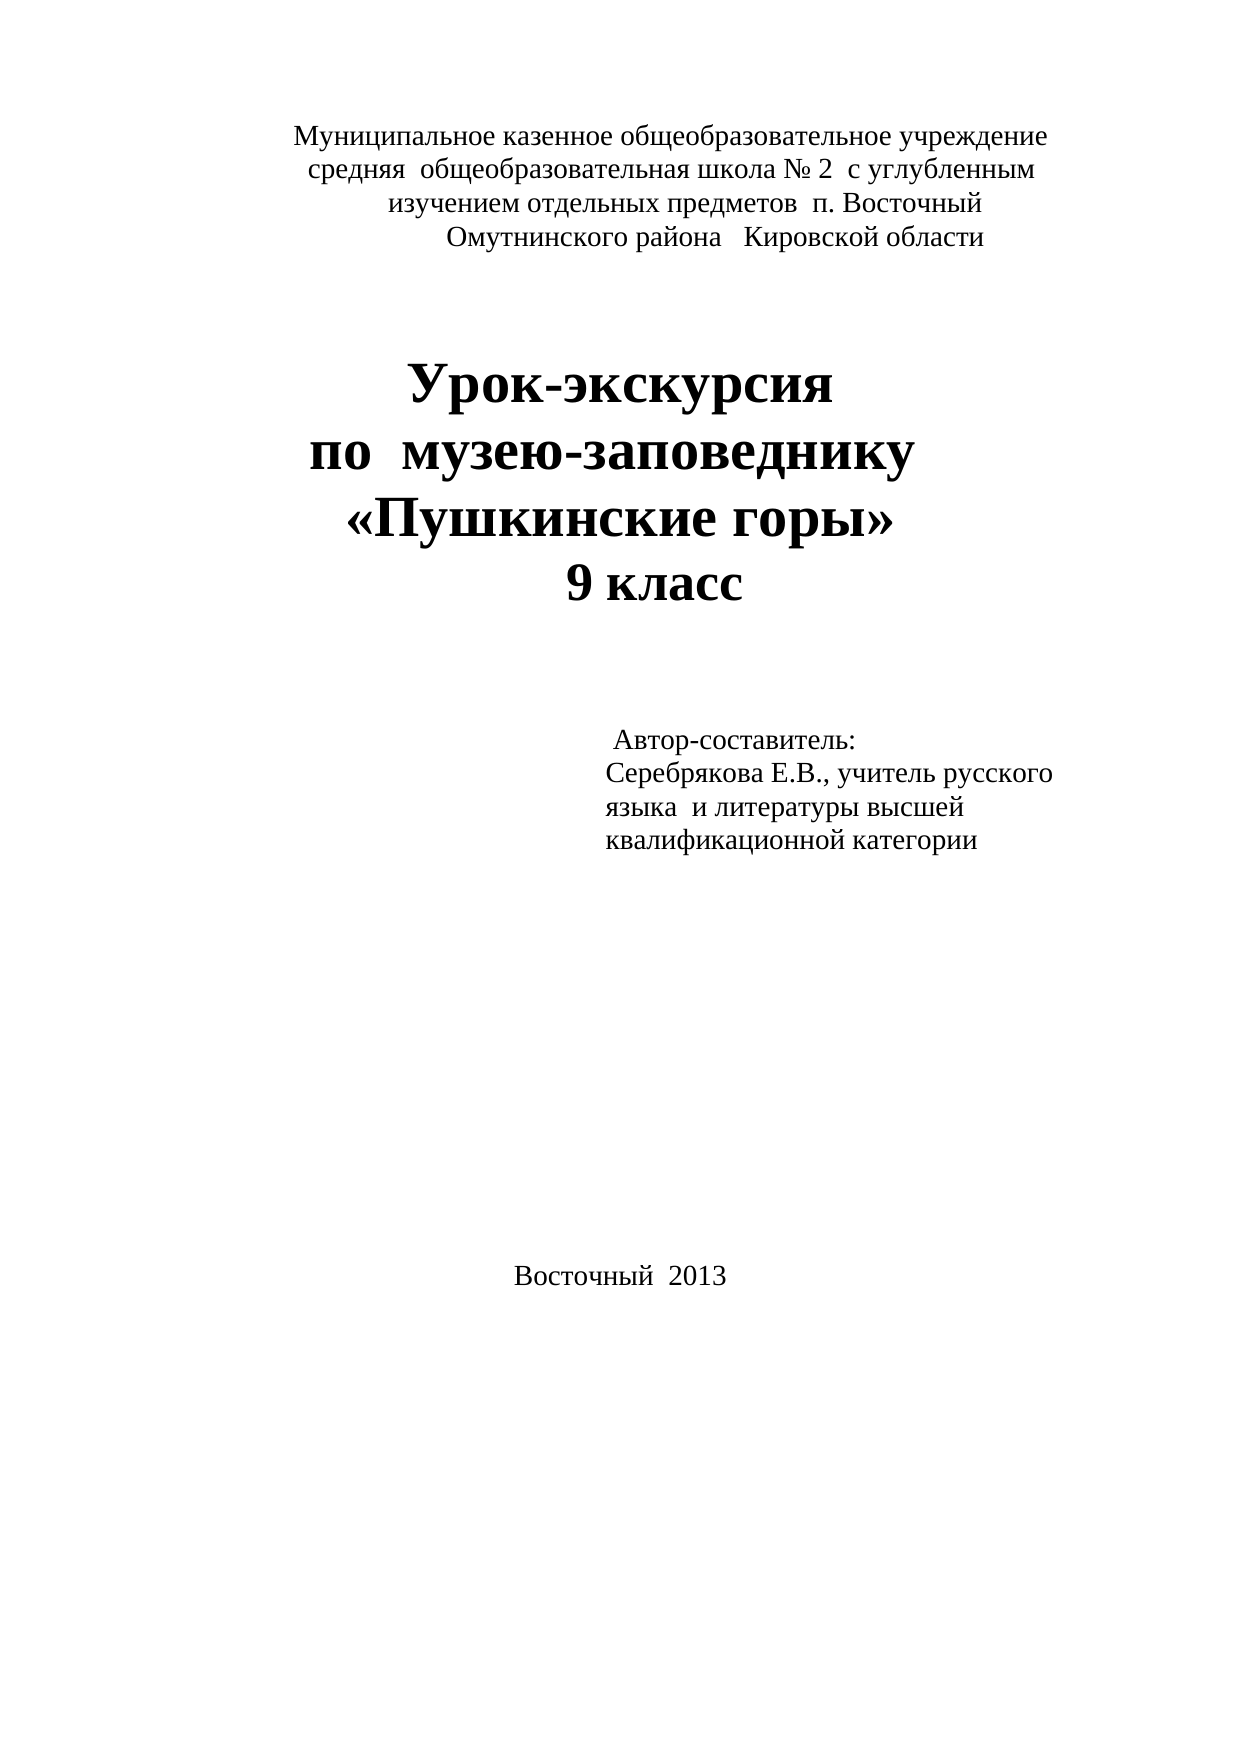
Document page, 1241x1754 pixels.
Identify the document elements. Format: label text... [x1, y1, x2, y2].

text 9 класс [268, 549, 1122, 612]
text Восточный 2013 [118, 1258, 1122, 1292]
text Урок-экскурсия по музею-заповеднику «Пушкинские горы» [118, 348, 1122, 549]
text Муниципальное казенное общеобразовательное учреждение средняя общеобразовательная школа № 2 с углубленным изучением отдельных предметов п. Восточный Омутнинского района Кировской области [118, 118, 1122, 252]
text Автор-составитель: Серебрякова Е.В., учитель русского языка и литературы высшей квалификационной категории [605, 722, 1122, 856]
